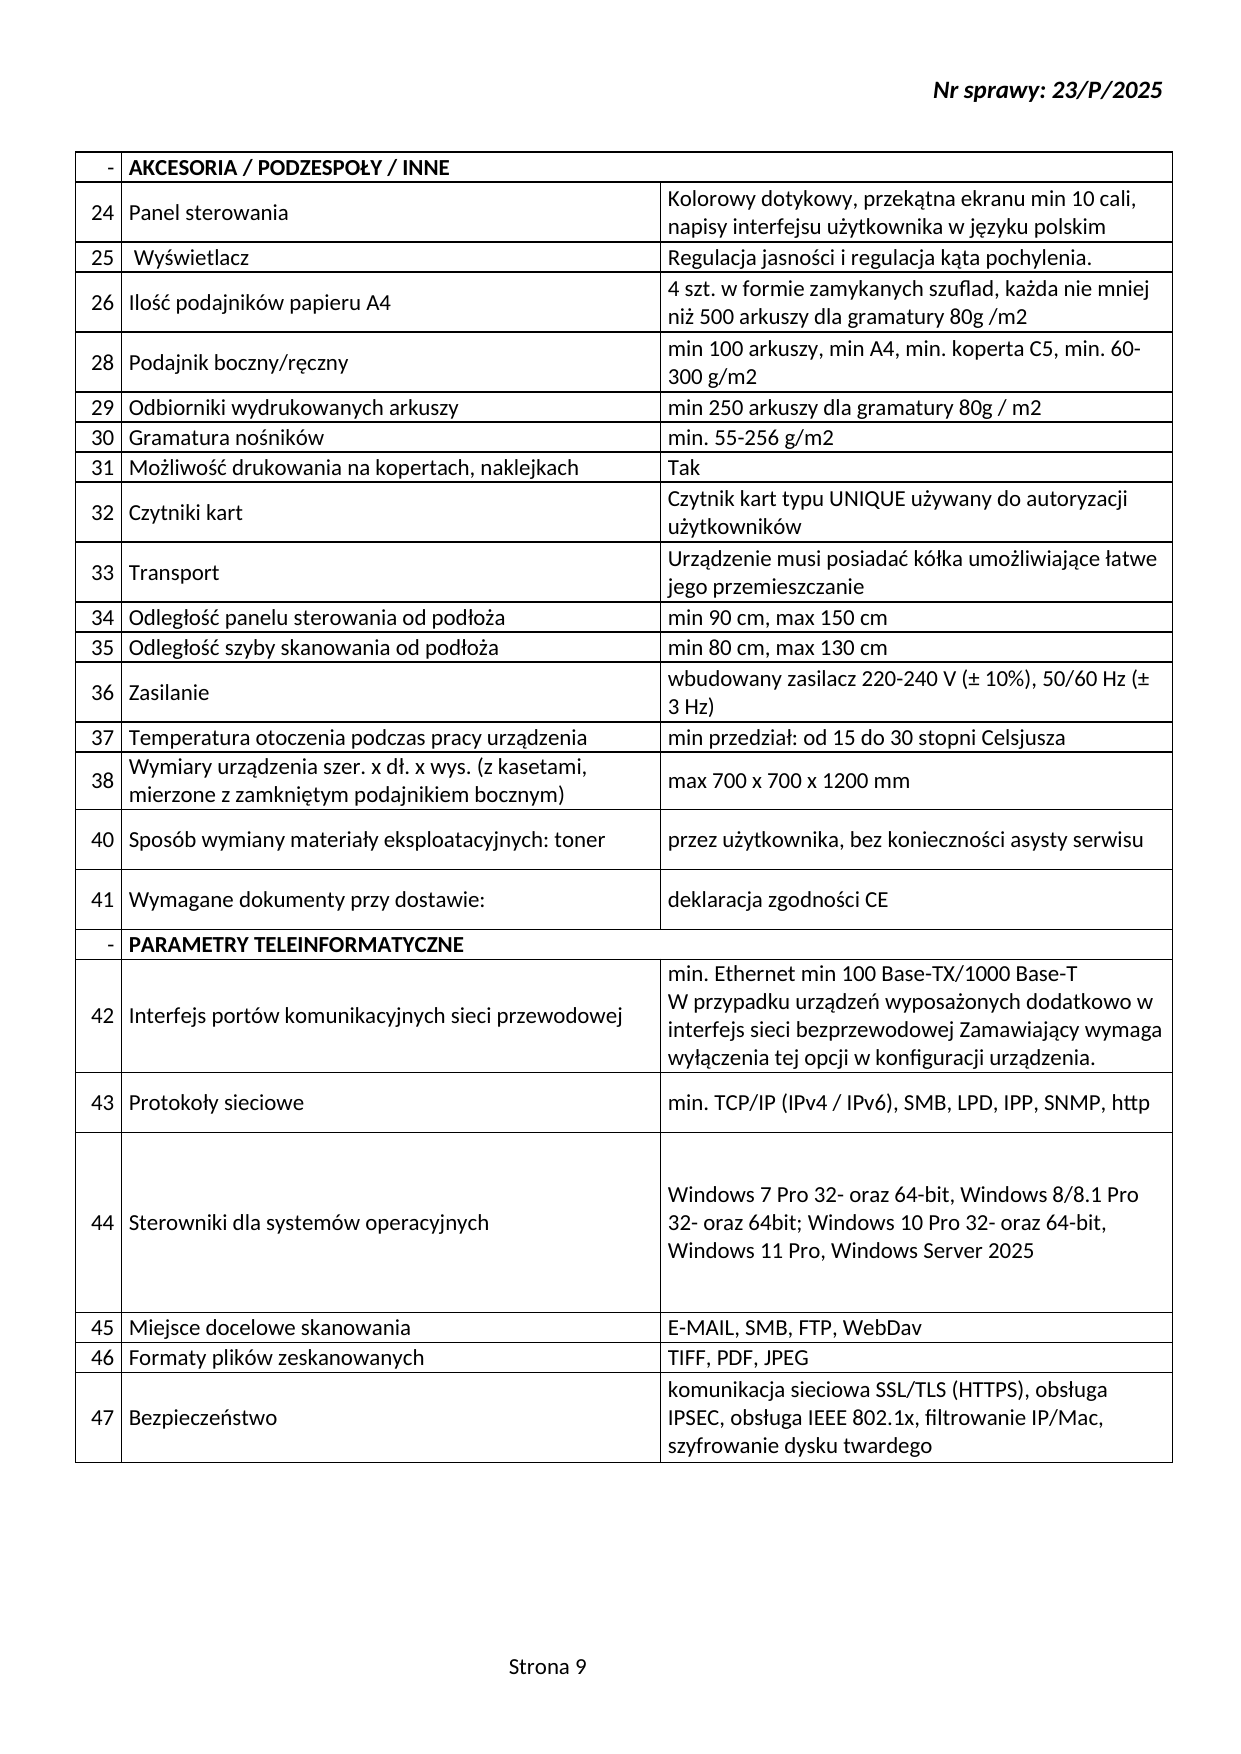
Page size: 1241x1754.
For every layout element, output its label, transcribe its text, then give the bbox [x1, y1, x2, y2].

table_cell AKCESORIA / PODZESPOŁY / INNE [122, 153, 660, 181]
table_cell Bezpieczeństwo [122, 1373, 660, 1462]
table_cell min. Ethernet min 100 Base-TX/1000 Base-T W przypadku urządzeń wyposażonych dodatkowo w interfejs sieci bezprzewodowej Zamawiający wymaga wyłączenia tej opcji w konfiguracji urządzenia. [661, 960, 1172, 1072]
table_cell 33 [76, 543, 121, 601]
table_cell Wymagane dokumenty przy dostawie: [122, 870, 660, 928]
table_cell Ilość podajników papieru A4 [122, 273, 660, 331]
table_cell 41 [76, 870, 121, 928]
table_cell 37 [76, 723, 121, 751]
table_cell - [76, 930, 121, 958]
table_cell Protokoły sieciowe [122, 1073, 660, 1132]
table_cell Czytnik kart typu UNIQUE używany do autoryzacji użytkowników [661, 483, 1172, 541]
table_cell Czytniki kart [122, 483, 660, 541]
table_cell 45 [76, 1313, 121, 1342]
table_cell min 80 cm, max 130 cm [661, 633, 1172, 661]
table_cell Możliwość drukowania na kopertach, naklejkach [122, 453, 660, 481]
table_cell Formaty plików zeskanowanych [122, 1343, 660, 1372]
table_cell 28 [76, 333, 121, 391]
table_cell Panel sterowania [122, 183, 660, 241]
table_cell [660, 930, 1172, 958]
table_cell Regulacja jasności i regulacja kąta pochylenia. [661, 243, 1172, 271]
table_cell [660, 153, 1172, 181]
table_cell deklaracja zgodności CE [661, 870, 1172, 928]
table_cell 32 [76, 483, 121, 541]
table_cell 38 [76, 753, 121, 808]
table_cell 35 [76, 633, 121, 661]
table_cell Urządzenie musi posiadać kółka umożliwiające łatwe jego przemieszczanie [661, 543, 1172, 601]
table_cell 31 [76, 453, 121, 481]
table_cell Windows 7 Pro 32- oraz 64-bit, Windows 8/8.1 Pro 32- oraz 64bit; Windows 10 Pro 32- oraz 64-bit, Windows 11 Pro, Windows Server 2025 [661, 1133, 1172, 1312]
table_cell min. 55-256 g/m2 [661, 423, 1172, 451]
table_cell TIFF, PDF, JPEG [661, 1343, 1172, 1372]
table_cell 30 [76, 423, 121, 451]
table_cell Transport [122, 543, 660, 601]
table_cell - [76, 153, 121, 181]
table_cell E-MAIL, SMB, FTP, WebDav [661, 1313, 1172, 1342]
table_cell Sposób wymiany materiały eksploatacyjnych: toner [122, 810, 660, 868]
table_cell Sterowniki dla systemów operacyjnych [122, 1133, 660, 1312]
table_cell 26 [76, 273, 121, 331]
table_cell Tak [661, 453, 1172, 481]
table_cell Odległość szyby skanowania od podłoża [122, 633, 660, 661]
table_cell 25 [76, 243, 121, 271]
table_cell komunikacja sieciowa SSL/TLS (HTTPS), obsługa IPSEC, obsługa IEEE 802.1x, filtrowanie IP/Mac, szyfrowanie dysku twardego [661, 1373, 1172, 1462]
table_cell Odbiorniki wydrukowanych arkuszy [122, 393, 660, 421]
table_cell Wyświetlacz [122, 243, 660, 271]
table_cell 34 [76, 603, 121, 631]
table_cell Podajnik boczny/ręczny [122, 333, 660, 391]
table_cell min 90 cm, max 150 cm [661, 603, 1172, 631]
table_cell min przedział: od 15 do 30 stopni Celsjusza [661, 723, 1172, 751]
table_cell Miejsce docelowe skanowania [122, 1313, 660, 1342]
table_cell 24 [76, 183, 121, 241]
table_cell min 100 arkuszy, min A4, min. koperta C5, min. 60-300 g/m2 [661, 333, 1172, 391]
table_cell 44 [76, 1133, 121, 1312]
table_cell max 700 x 700 x 1200 mm [661, 753, 1172, 808]
table_cell Zasilanie [122, 663, 660, 721]
table_cell 36 [76, 663, 121, 721]
table_cell 46 [76, 1343, 121, 1372]
table_cell Odległość panelu sterowania od podłoża [122, 603, 660, 631]
table_cell wbudowany zasilacz 220-240 V (± 10%), 50/60 Hz (± 3 Hz) [661, 663, 1172, 721]
table_cell 43 [76, 1073, 121, 1132]
table_cell PARAMETRY TELEINFORMATYCZNE [122, 930, 660, 958]
table_cell 47 [76, 1373, 121, 1462]
table_cell 40 [76, 810, 121, 868]
table_cell 4 szt. w formie zamykanych szuflad, każda nie mniej niż 500 arkuszy dla gramatury 80g /m2 [661, 273, 1172, 331]
table_cell Wymiary urządzenia szer. x dł. x wys. (z kasetami, mierzone z zamkniętym podajnikiem bocznym) [122, 753, 660, 808]
table_cell Gramatura nośników [122, 423, 660, 451]
table_cell min. TCP/IP (IPv4 / IPv6), SMB, LPD, IPP, SNMP, http [661, 1073, 1172, 1132]
table_cell Kolorowy dotykowy, przekątna ekranu min 10 cali, napisy interfejsu użytkownika w języku polskim [661, 183, 1172, 241]
table_cell Temperatura otoczenia podczas pracy urządzenia [122, 723, 660, 751]
table_cell Interfejs portów komunikacyjnych sieci przewodowej [122, 960, 660, 1072]
table_cell min 250 arkuszy dla gramatury 80g / m2 [661, 393, 1172, 421]
table_cell 29 [76, 393, 121, 421]
table_cell przez użytkownika, bez konieczności asysty serwisu [661, 810, 1172, 868]
table_cell 42 [76, 960, 121, 1072]
